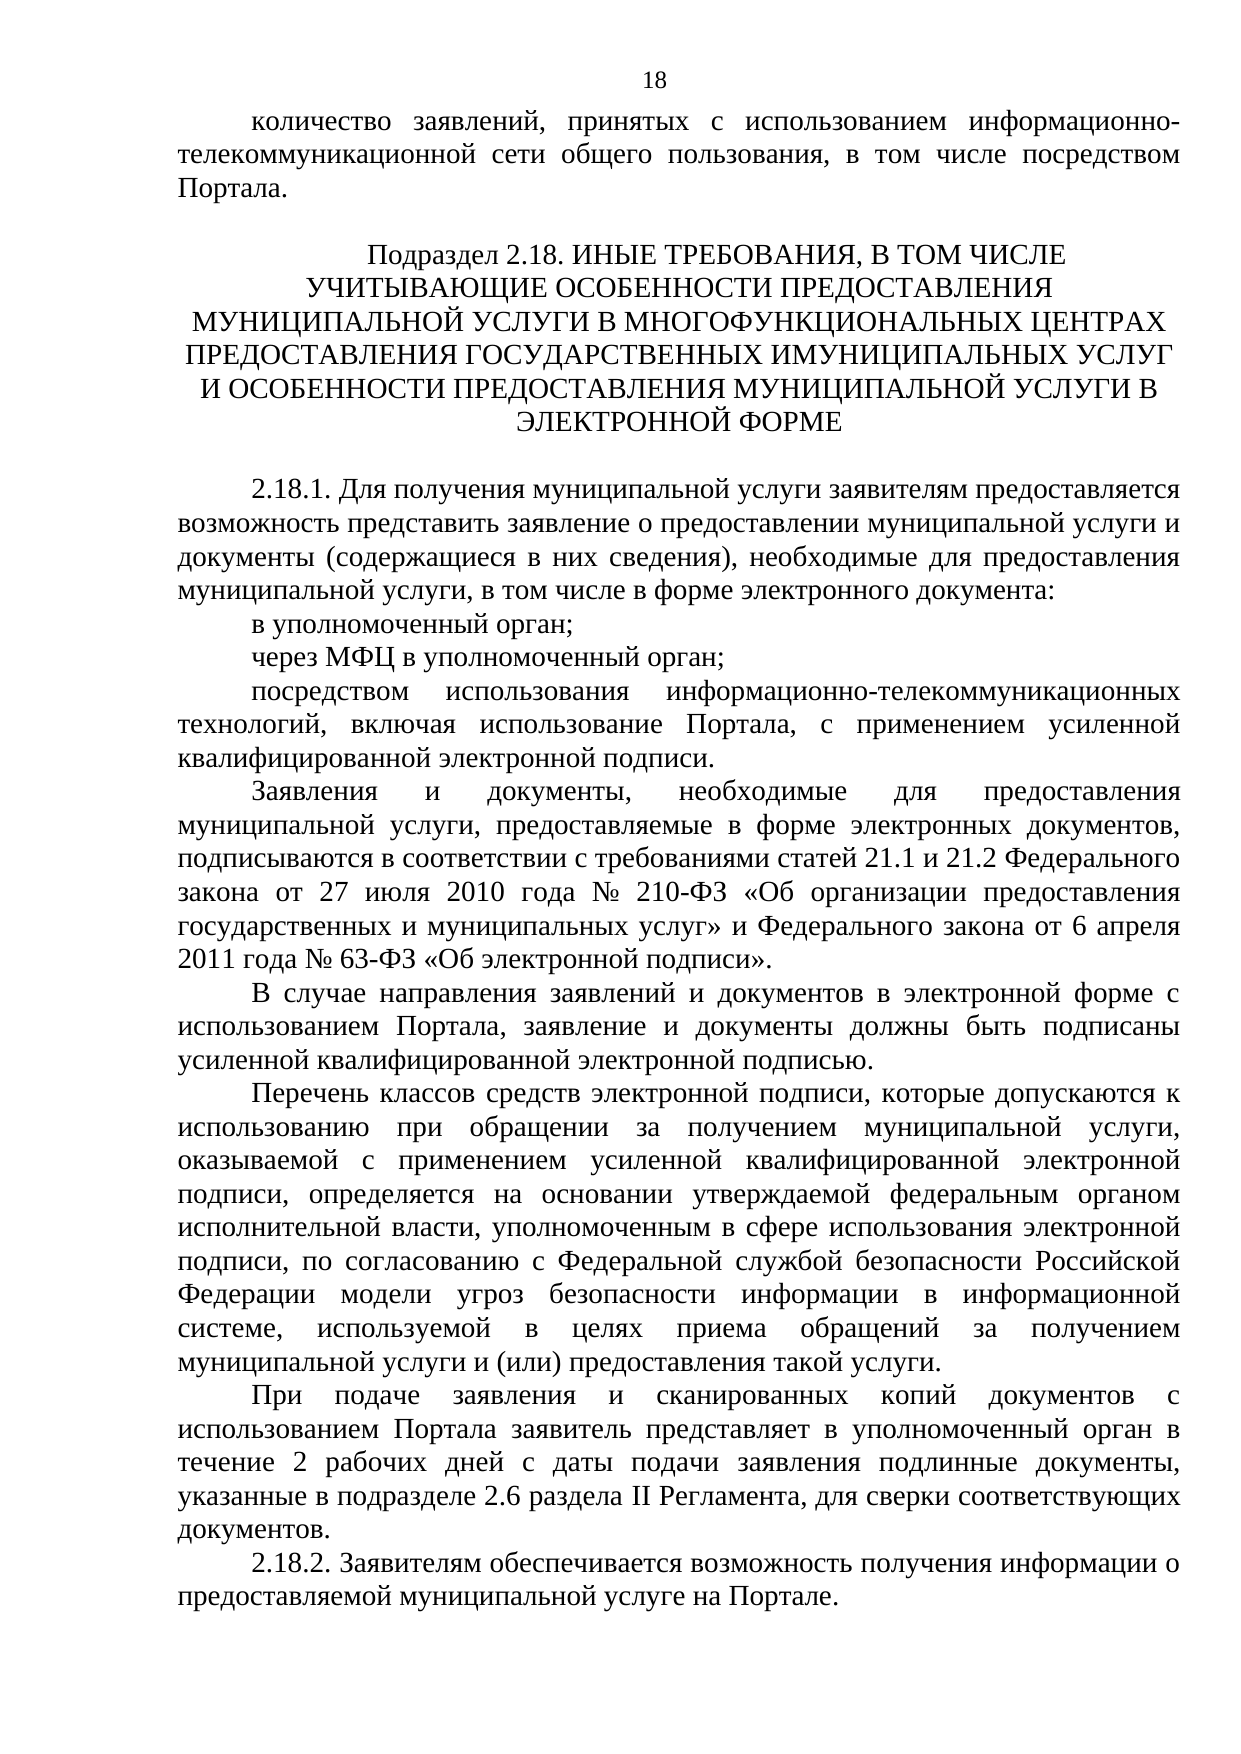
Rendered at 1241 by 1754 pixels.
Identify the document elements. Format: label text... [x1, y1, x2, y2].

text 2.18.2. Заявителям обеспечивается возможность получения информации о предоставляемой муниципальной услуге на Портале. [177, 1545, 1181, 1612]
text посредством использования информационно-телекоммуникационных технологий, включая использование Портала, с применением усиленной квалифицированной электронной подписи. [177, 673, 1181, 773]
text в уполномоченный орган; [177, 606, 1181, 639]
text Заявления и документы, необходимые для предоставления муниципальной услуги, предоставляемые в форме электронных документов, подписываются в соответствии с требованиями статей 21.1 и 21.2 Федерального закона от 27 июля 2010 года № 210-ФЗ «Об организации предоставления государственных и муниципальных услуг» и Федерального закона от 6 апреля 2011 года № 63-ФЗ «Об электронной подписи». [177, 773, 1181, 975]
text 2.18.1. Для получения муниципальной услуги заявителям предоставляется возможность представить заявление о предоставлении муниципальной услуги и документы (содержащиеся в них сведения), необходимые для предоставления муниципальной услуги, в том числе в форме электронного документа: [177, 472, 1181, 606]
text Перечень классов средств электронной подписи, которые допускаются к использованию при обращении за получением муниципальной услуги, оказываемой с применением усиленной квалифицированной электронной подписи, определяется на основании утверждаемой федеральным органом исполнительной власти, уполномоченным в сфере использования электронной подписи, по согласованию с Федеральной службой безопасности Российской Федерации модели угроз безопасности информации в информационной системе, используемой в целях приема обращений за получением муниципальной услуги и (или) предоставления такой услуги. [177, 1075, 1181, 1377]
text В случае направления заявлений и документов в электронной форме с использованием Портала, заявление и документы должны быть подписаны усиленной квалифицированной электронной подписью. [177, 975, 1181, 1075]
text При подаче заявления и сканированных копий документов с использованием Портала заявитель представляет в уполномоченный орган в течение 2 рабочих дней с даты подачи заявления подлинные документы, указанные в подразделе 2.6 раздела II Регламента, для сверки соответствующих документов. [177, 1377, 1181, 1545]
text Подраздел 2.18. ИНЫЕ ТРЕБОВАНИЯ, В ТОМ ЧИСЛЕ УЧИТЫВАЮЩИЕ ОСОБЕННОСТИ ПРЕДОСТАВЛЕНИЯ МУНИЦИПАЛЬНОЙ УСЛУГИ В МНОГОФУНКЦИОНАЛЬНЫХ ЦЕНТРАХ ПРЕДОСТАВЛЕНИЯ ГОСУДАРСТВЕННЫХ ИМУНИЦИПАЛЬНЫХ УСЛУГ И ОСОБЕННОСТИ ПРЕДОСТАВЛЕНИЯ МУНИЦИПАЛЬНОЙ УСЛУГИ В ЭЛЕКТРОННОЙ ФОРМЕ [177, 237, 1181, 438]
text через МФЦ в уполномоченный орган; [177, 639, 1181, 673]
text количество заявлений, принятых с использованием информационно-телекоммуникационной сети общего пользования, в том числе посредством Портала. [177, 103, 1181, 203]
